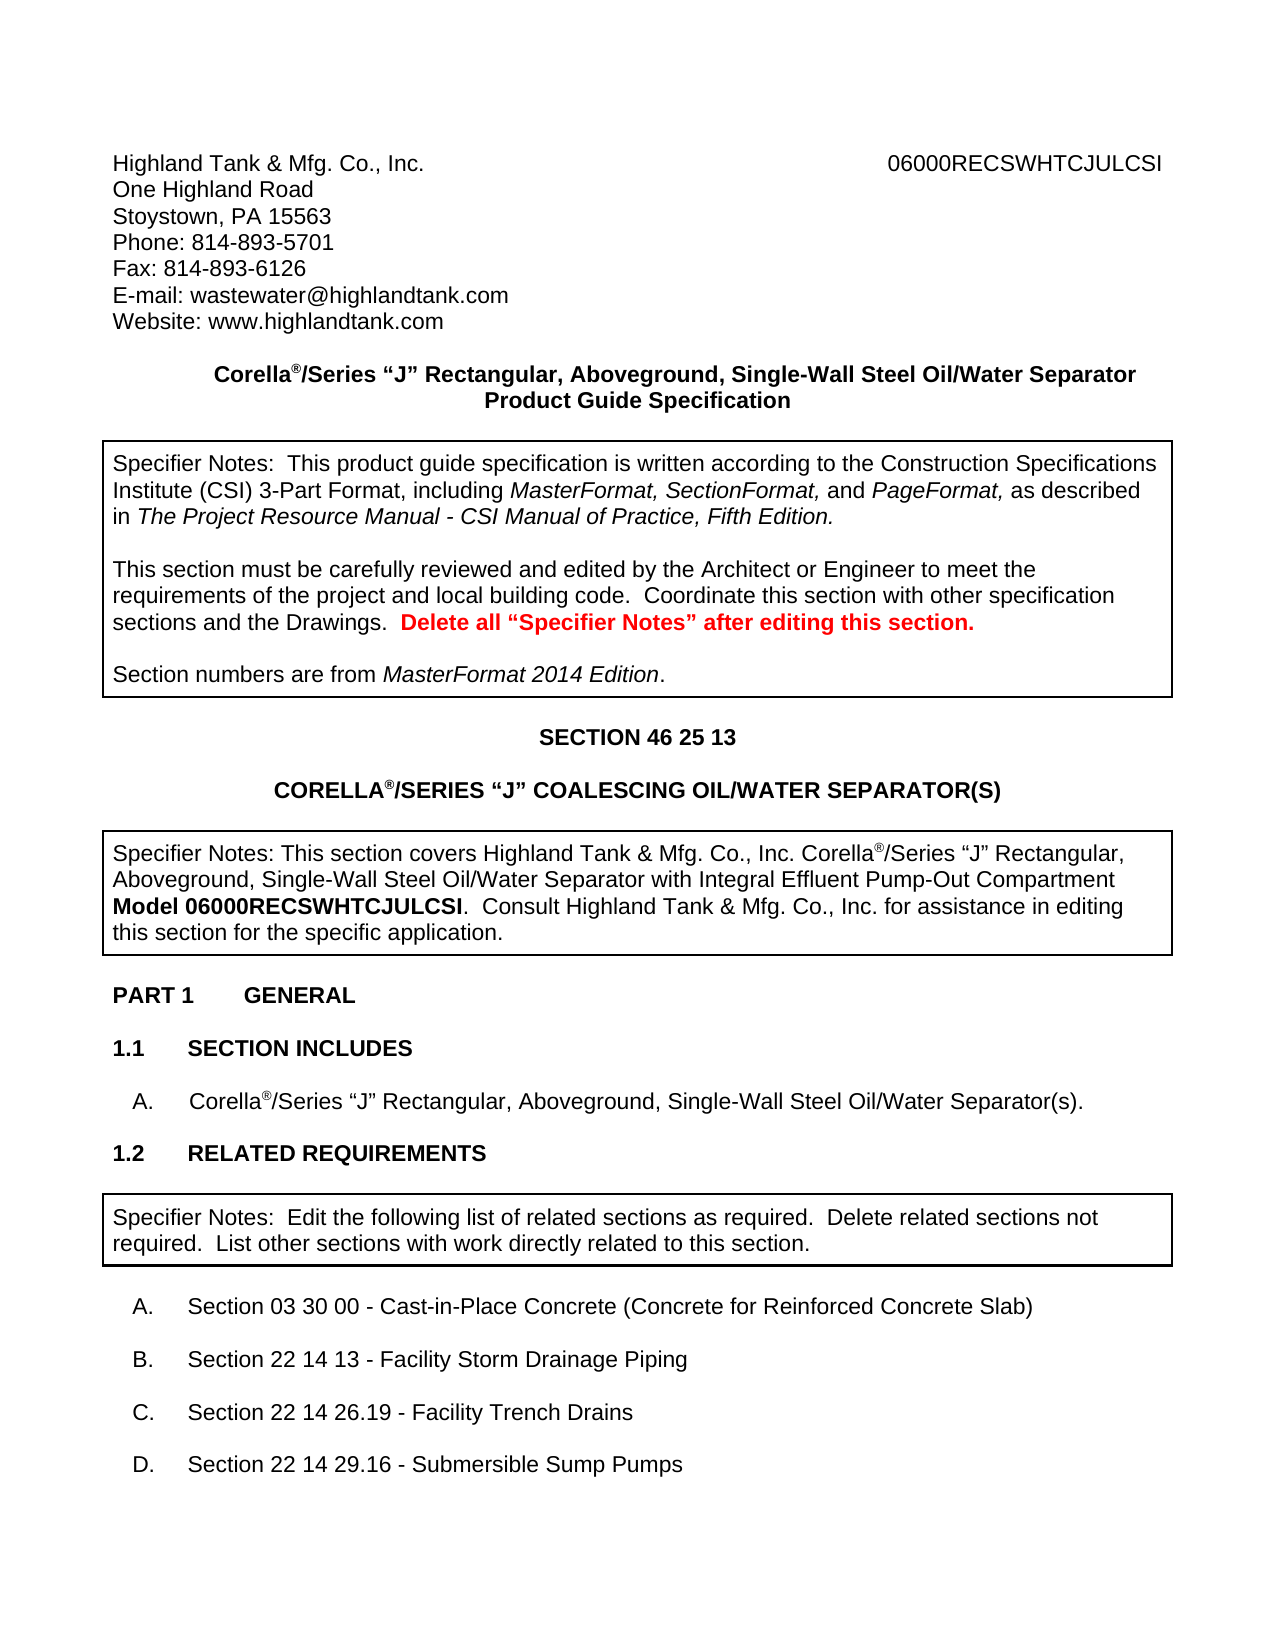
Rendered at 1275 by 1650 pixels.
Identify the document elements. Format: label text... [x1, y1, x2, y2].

subtitle CORELLA®/SERIES “J” COALESCING OIL/WATER SEPARATOR(S) [112, 777, 1162, 803]
subtitle 1.2 RELATED REQUIREMENTS [112, 1140, 1162, 1167]
subtitle D. Section 22 14 29.16 - Submersible Sump Pumps [132, 1451, 1162, 1477]
text Specifier Notes: This section covers Highland Tank & Mfg. Co., Inc. Corella®/Series “J” Rectangular, Aboveground, Single-Wall Steel Oil/Water Separator with Integral Effluent Pump-Out Compartment Model . Consult Highland Tank & Mfg. Co., Inc. for assistance in editing this section for the specific application. [104, 832, 1171, 954]
text This section must be carefully reviewed and edited by the Architect or Engineer to meet the requirements of the project and local building code. Coordinate this section with other specification sections and the Drawings. Delete all “Specifier Notes” after editing this section. [112, 556, 1162, 635]
text E-mail: wastewater@highlandtank.com [112, 282, 1162, 308]
text Website: www.highlandtank.com [112, 308, 1162, 334]
subtitle Product Guide Specification [112, 387, 1162, 413]
subtitle B. Section 22 14 13 - Facility Storm Drainage Piping [132, 1346, 1162, 1372]
text Specifier Notes: Edit the following list of related sections as required. Delete related sections not required. List other sections with work directly related to this section. [104, 1195, 1171, 1264]
text Section numbers are from MasterFormat 2014 Edition. [104, 651, 1171, 696]
subtitle A. Corella®/Series “J” Rectangular, Aboveground, Single-Wall Steel Oil/Water Separator(s). [132, 1088, 1162, 1114]
text Phone: 814-893-5701 [112, 229, 1162, 255]
subtitle PART 1 GENERAL [112, 982, 1162, 1009]
text Highland Tank & Mfg. Co., Inc. [112, 150, 1162, 176]
subtitle 1.1 SECTION INCLUDES [112, 1035, 1162, 1061]
subtitle C. Section 22 14 26.19 - Facility Trench Drains [132, 1398, 1162, 1425]
text Specifier Notes: This product guide specification is written according to the Construction Specifications Institute (CSI) 3-Part Format, including MasterFormat, SectionFormat, and PageFormat, as described in The Project Resource Manual - CSI Manual of Practice, Fifth Edition. [104, 442, 1171, 529]
subtitle SECTION 46 25 13 [112, 724, 1162, 751]
text Stoystown, PA 15563 [112, 203, 1162, 229]
text Fax: 814-893-6126 [112, 255, 1162, 282]
text One Highland Road [112, 176, 1162, 203]
subtitle A. Section 03 30 00 - Cast-in-Place Concrete (Concrete for Reinforced Concrete Slab) [132, 1293, 1162, 1319]
list Corella®/Series “J” Rectangular, Aboveground, Single-Wall Steel Oil/Water Separator [187, 361, 1162, 387]
